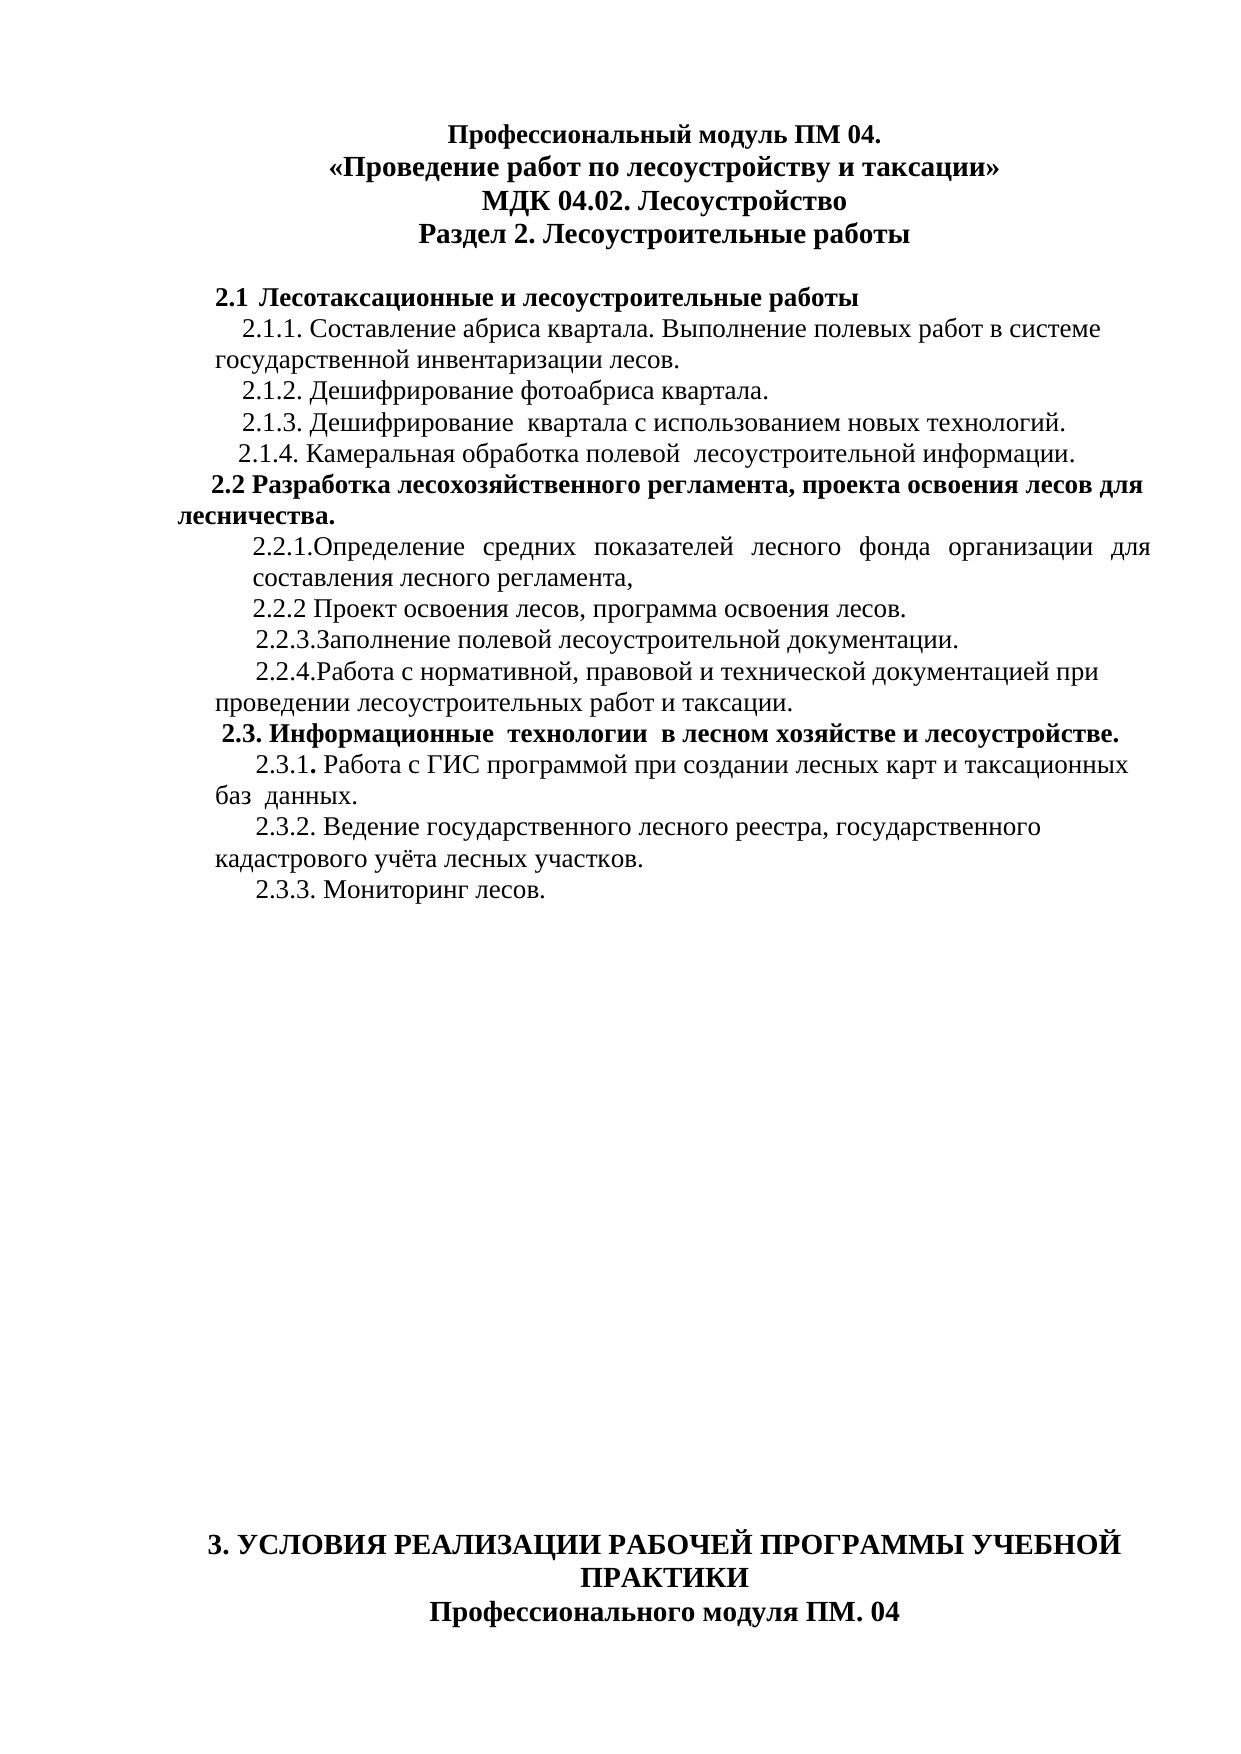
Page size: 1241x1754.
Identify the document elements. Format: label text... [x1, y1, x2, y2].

text 2.3.3. Мониторинг лесов. [215, 873, 1152, 904]
list Раздел 2. Лесоустроительные работы [177, 216, 1152, 250]
list МДК 04.02. Лесоустройство [177, 183, 1152, 216]
text Профессионального модуля ПМ. 04 [177, 1594, 1152, 1627]
list Лесотаксационные и лесоустроительные работы [215, 281, 1152, 312]
text 2.2.4.Работа с нормативной, правовой и технической документацией при проведении лесоустроительных работ и таксации. [215, 655, 1152, 717]
text 2.2.1.Определение средних показателей лесного фонда организации для составления лесного регламента, [252, 530, 1152, 592]
text 2.1.4. Камеральная обработка полевой лесоустроительной информации. [177, 437, 1152, 468]
text «Проведение работ по лесоустройству и таксации» [177, 149, 1152, 183]
text 2.1.1. Составление абриса квартала. Выполнение полевых работ в системе государственной инвентаризации лесов. [215, 312, 1152, 374]
text 2.3.1. Работа с ГИС программой при создании лесных карт и таксационных баз данных. [215, 748, 1152, 811]
text 2.1.3. Дешифрирование квартала с использованием новых технологий. [215, 406, 1152, 437]
text Профессиональный модуль ПМ 04. [177, 118, 1152, 149]
subtitle 3. условия реализации рабочей программы учебной практики [177, 1527, 1152, 1594]
text 2.2.2 Проект освоения лесов, программа освоения лесов. [252, 592, 1152, 624]
text 2.2.3.Заполнение полевой лесоустроительной документации. [215, 624, 1152, 655]
text 2.1.2. Дешифрирование фотоабриса квартала. [215, 374, 1152, 406]
text 2.3. Информационные технологии в лесном хозяйстве и лесоустройстве. [215, 717, 1152, 748]
text 2.2 Разработка лесохозяйственного регламента, проекта освоения лесов для лесничества. [177, 468, 1152, 530]
text 2.3.2. Ведение государственного лесного реестра, государственного кадастрового учёта лесных участков. [215, 811, 1152, 873]
